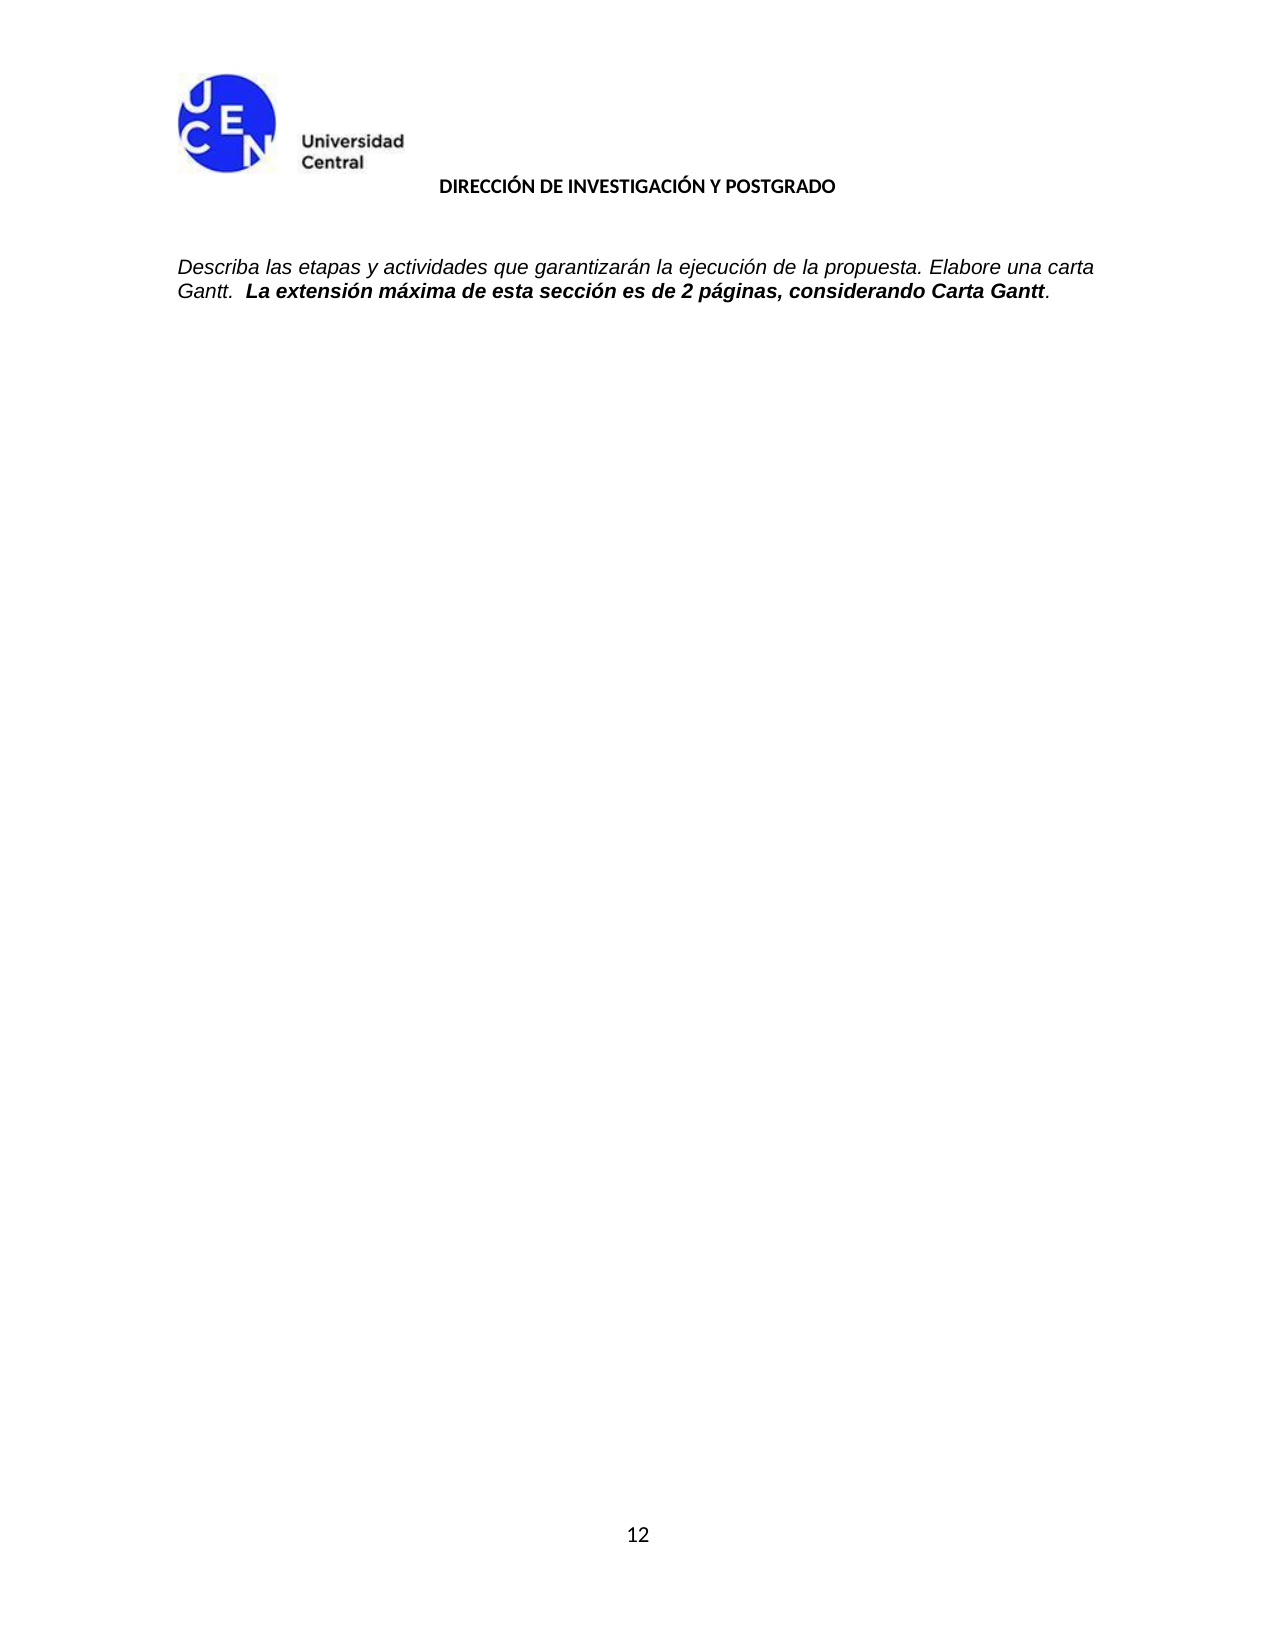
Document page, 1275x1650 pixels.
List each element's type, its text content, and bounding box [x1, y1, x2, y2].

text Describa las etapas y actividades que garantizarán la ejecución de la propuesta. Elabore una carta Gantt. La extensión máxima de esta sección es de 2 páginas, considerando Carta Gantt. [177, 255, 1098, 303]
picture [177, 73, 405, 174]
